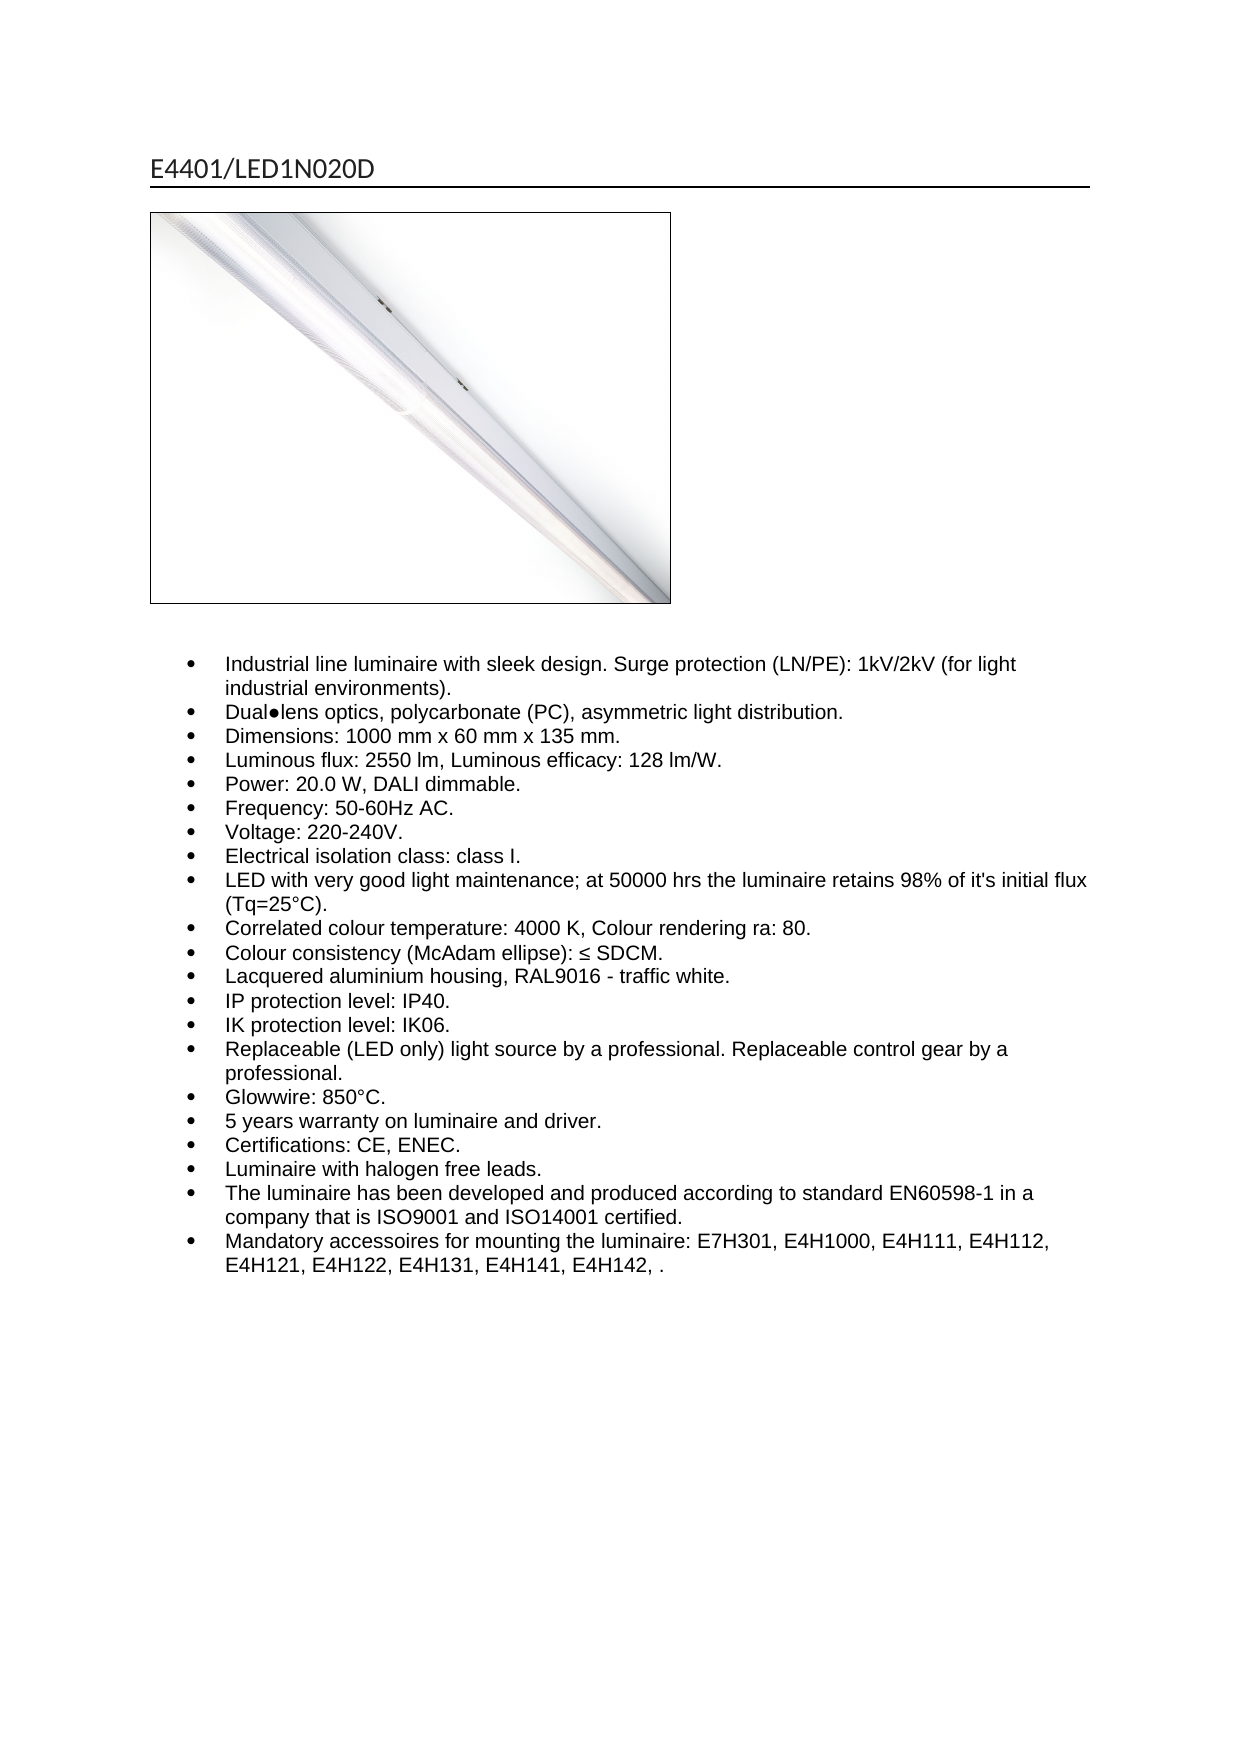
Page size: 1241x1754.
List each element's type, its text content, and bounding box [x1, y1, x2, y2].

list Luminous flux: 2550 lm, Luminous efficacy: 128 lm/W. [187, 748, 1090, 772]
list The luminaire has been developed and produced according to standard EN60598-1 in a company that is ISO9001 and ISO14001 certified. [187, 1181, 1090, 1229]
picture [151, 213, 670, 603]
list IP protection level: IP40. [187, 988, 1090, 1012]
list Dual●lens optics, polycarbonate (PC), asymmetric light distribution. [187, 700, 1090, 724]
list Correlated colour temperature: 4000 K, Colour rendering ra: 80. [187, 916, 1090, 940]
list Colour consistency (McAdam ellipse): ≤ SDCM. [187, 940, 1090, 964]
list LED with very good light maintenance; at 50000 hrs the luminaire retains 98% of it's initial flux (Tq=25°C). [187, 868, 1090, 916]
list Luminaire with halogen free leads. [187, 1157, 1090, 1181]
list Dimensions: 1000 mm x 60 mm x 135 mm. [187, 724, 1090, 748]
list Lacquered aluminium housing, RAL9016 - traffic white. [187, 964, 1090, 988]
list Replaceable (LED only) light source by a professional. Replaceable control gear by a professional. [187, 1037, 1090, 1084]
list Power: 20.0 W, DALI dimmable. [187, 772, 1090, 796]
list Electrical isolation class: class I. [187, 844, 1090, 868]
list Industrial line luminaire with sleek design. Surge protection (LN/PE): 1kV/2kV (for light industrial environments). [187, 652, 1090, 700]
list IK protection level: IK06. [187, 1012, 1090, 1037]
list Frequency: 50-60Hz AC. [187, 796, 1090, 820]
list Mandatory accessoires for mounting the luminaire: E7H301, E4H1000, E4H111, E4H112, E4H121, E4H122, E4H131, E4H141, E4H142, . [187, 1229, 1090, 1277]
list 5 years warranty on luminaire and driver. [187, 1109, 1090, 1133]
text E4401/LED1N020D [150, 150, 1090, 186]
list Voltage: 220-240V. [187, 820, 1090, 844]
list Glowwire: 850°C. [187, 1084, 1090, 1109]
list Certifications: CE, ENEC. [187, 1133, 1090, 1157]
